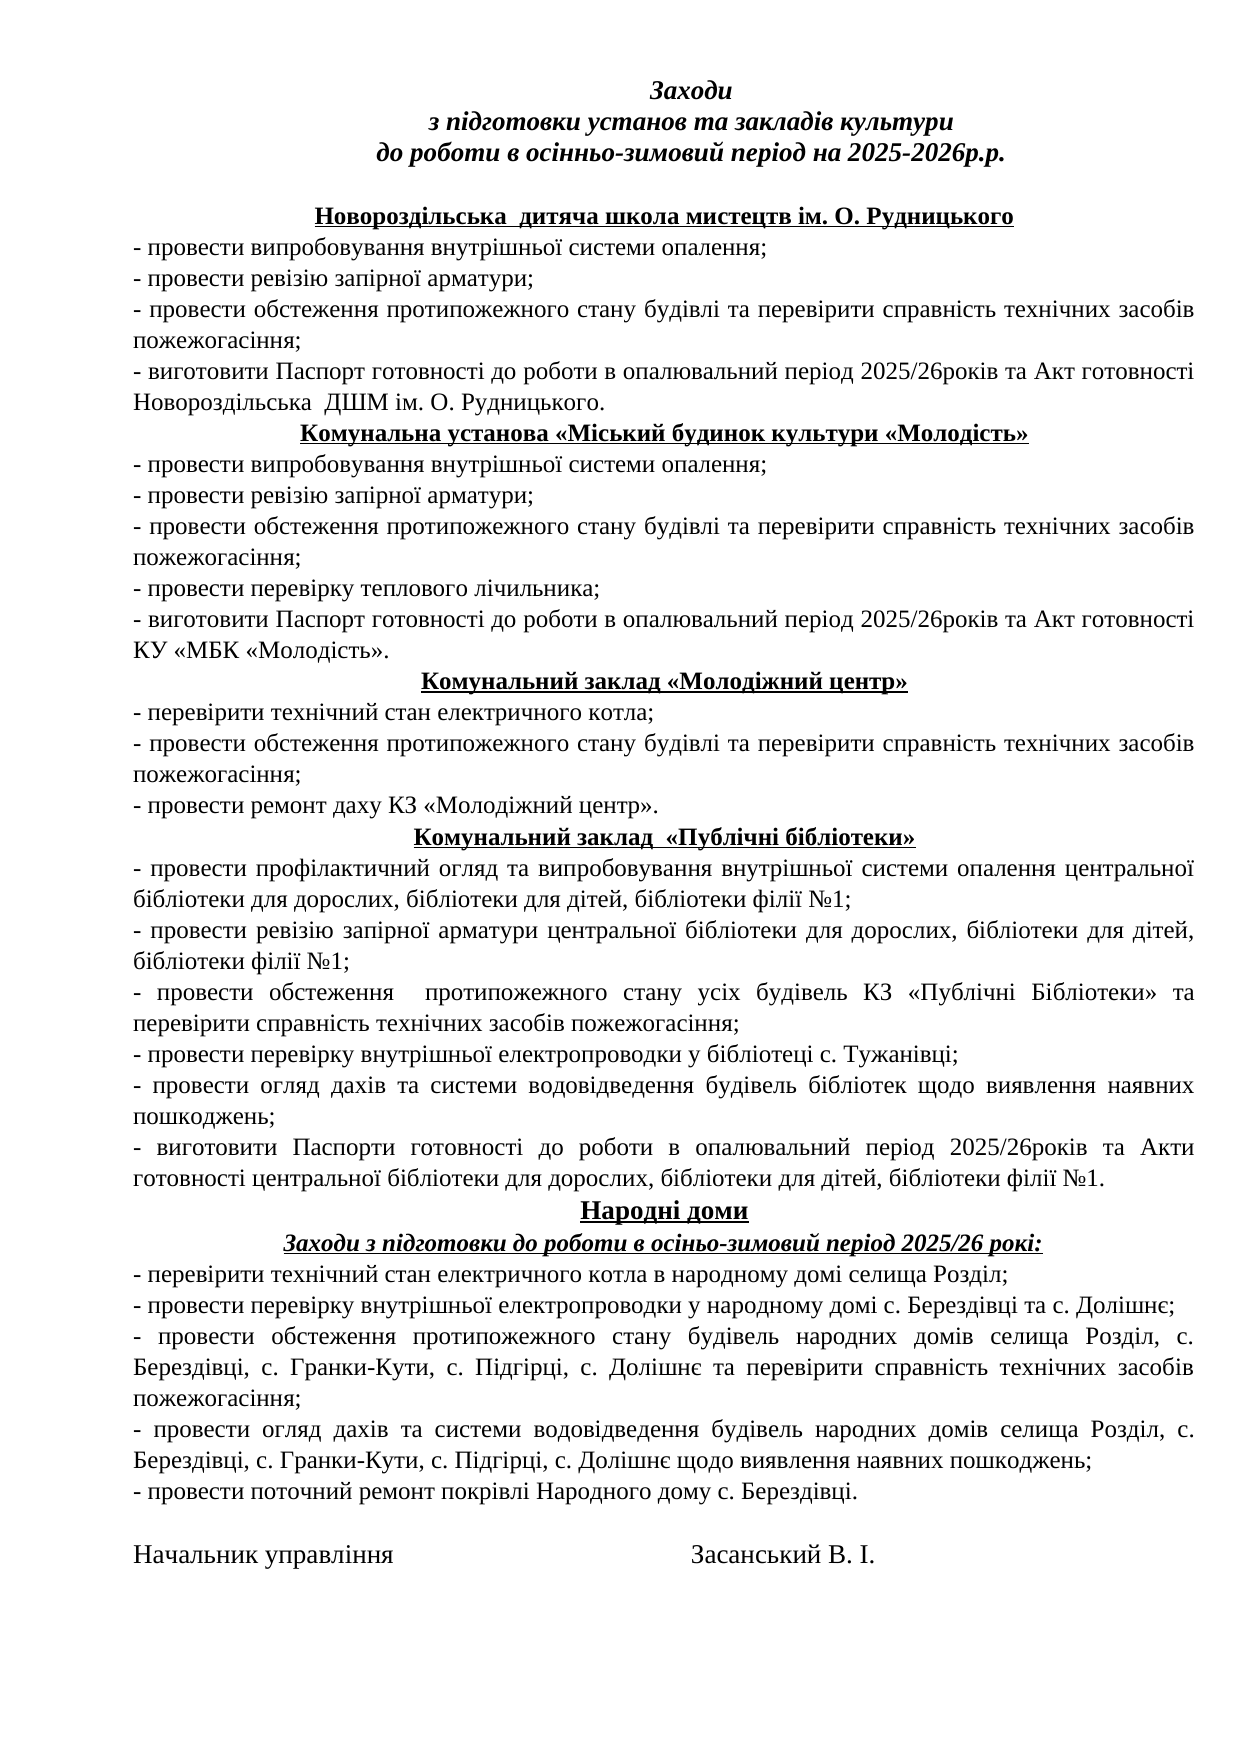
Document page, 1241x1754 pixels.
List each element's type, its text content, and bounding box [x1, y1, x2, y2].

text - провести перевірку теплового лічильника; [133, 573, 1196, 602]
text - провести перевірку внутрішньої електропроводки у бібліотеці с. Тужанівці; [133, 1039, 1196, 1068]
text Комунальний заклад «Публічні бібліотеки» [133, 822, 1196, 850]
text Заходи [133, 74, 1196, 105]
text - провести огляд дахів та системи водовідведення будівель народних домів селища Розділ, с. Берездівці, с. Гранки-Кути, с. Підгірці, с. Долішнє щодо виявлення наявних пошкоджень; [133, 1414, 1196, 1474]
text - провести ревізію запірної арматури; [133, 480, 1196, 509]
text - провести обстеження протипожежного стану будівлі та перевірити справність технічних засобів пожежогасіння; [133, 511, 1196, 571]
text - провести обстеження протипожежного стану будівлі та перевірити справність технічних засобів пожежогасіння; [133, 728, 1196, 788]
text - провести обстеження протипожежного стану будівель народних домів селища Розділ, с. Берездівці, с. Гранки-Кути, с. Підгірці, с. Долішнє та перевірити справність технічних засобів пожежогасіння; [133, 1321, 1196, 1412]
text - провести ремонт даху КЗ «Молодіжний центр». [133, 791, 1196, 819]
text з підготовки установ та закладів культури [133, 105, 1196, 136]
text - провести обстеження протипожежного стану будівлі та перевірити справність технічних засобів пожежогасіння; [133, 294, 1196, 354]
text - провести випробовування внутрішньої системи опалення; [133, 232, 1196, 261]
text - виготовити Паспорти готовності до роботи в опалювальний період 2025/26років та Акти готовності центральної бібліотеки для дорослих, бібліотеки для дітей, бібліотеки філії №1. [133, 1132, 1196, 1192]
text - перевірити технічний стан електричного котла; [133, 697, 1196, 726]
text Народні доми [133, 1194, 1196, 1225]
text - провести випробовування внутрішньої системи опалення; [133, 449, 1196, 478]
text - провести перевірку внутрішньої електропроводки у народному домі с. Берездівці та с. Долішнє; [133, 1290, 1196, 1318]
text Заходи з підготовки до роботи в осіньо-зимовий період 2025/26 рокі: [133, 1228, 1196, 1256]
text - провести ревізію запірної арматури центральної бібліотеки для дорослих, бібліотеки для дітей, бібліотеки філії №1; [133, 915, 1196, 974]
text - виготовити Паспорт готовності до роботи в опалювальний період 2025/26років та Акт готовності КУ «МБК «Молодість». [133, 604, 1196, 664]
text - перевірити технічний стан електричного котла в народному домі селища Розділ; [133, 1259, 1196, 1287]
text Комунальна установа «Міський будинок культури «Молодість» [133, 418, 1196, 447]
text Комунальний заклад «Молодіжний центр» [133, 666, 1196, 695]
text Новороздільська дитяча школа мистецтв ім. О. Рудницького [133, 201, 1196, 229]
text - провести поточний ремонт покрівлі Народного дому с. Берездівці. [133, 1476, 1196, 1505]
text - провести огляд дахів та системи водовідведення будівель бібліотек щодо виявлення наявних пошкоджень; [133, 1070, 1196, 1130]
text - виготовити Паспорт готовності до роботи в опалювальний період 2025/26років та Акт готовності Новороздільська ДШМ ім. О. Рудницького. [133, 356, 1196, 416]
text - провести обстеження протипожежного стану усіх будівель КЗ «Публічні Бібліотеки» та перевірити справність технічних засобів пожежогасіння; [133, 977, 1196, 1037]
text - провести профілактичний огляд та випробовування внутрішньої системи опалення центральної бібліотеки для дорослих, бібліотеки для дітей, бібліотеки філії №1; [133, 853, 1196, 912]
text Начальник управління Засанський В. І. [133, 1538, 1196, 1569]
text до роботи в осінньо-зимовий період на 2025-2026р.р. [133, 136, 1196, 167]
text - провести ревізію запірної арматури; [133, 263, 1196, 292]
